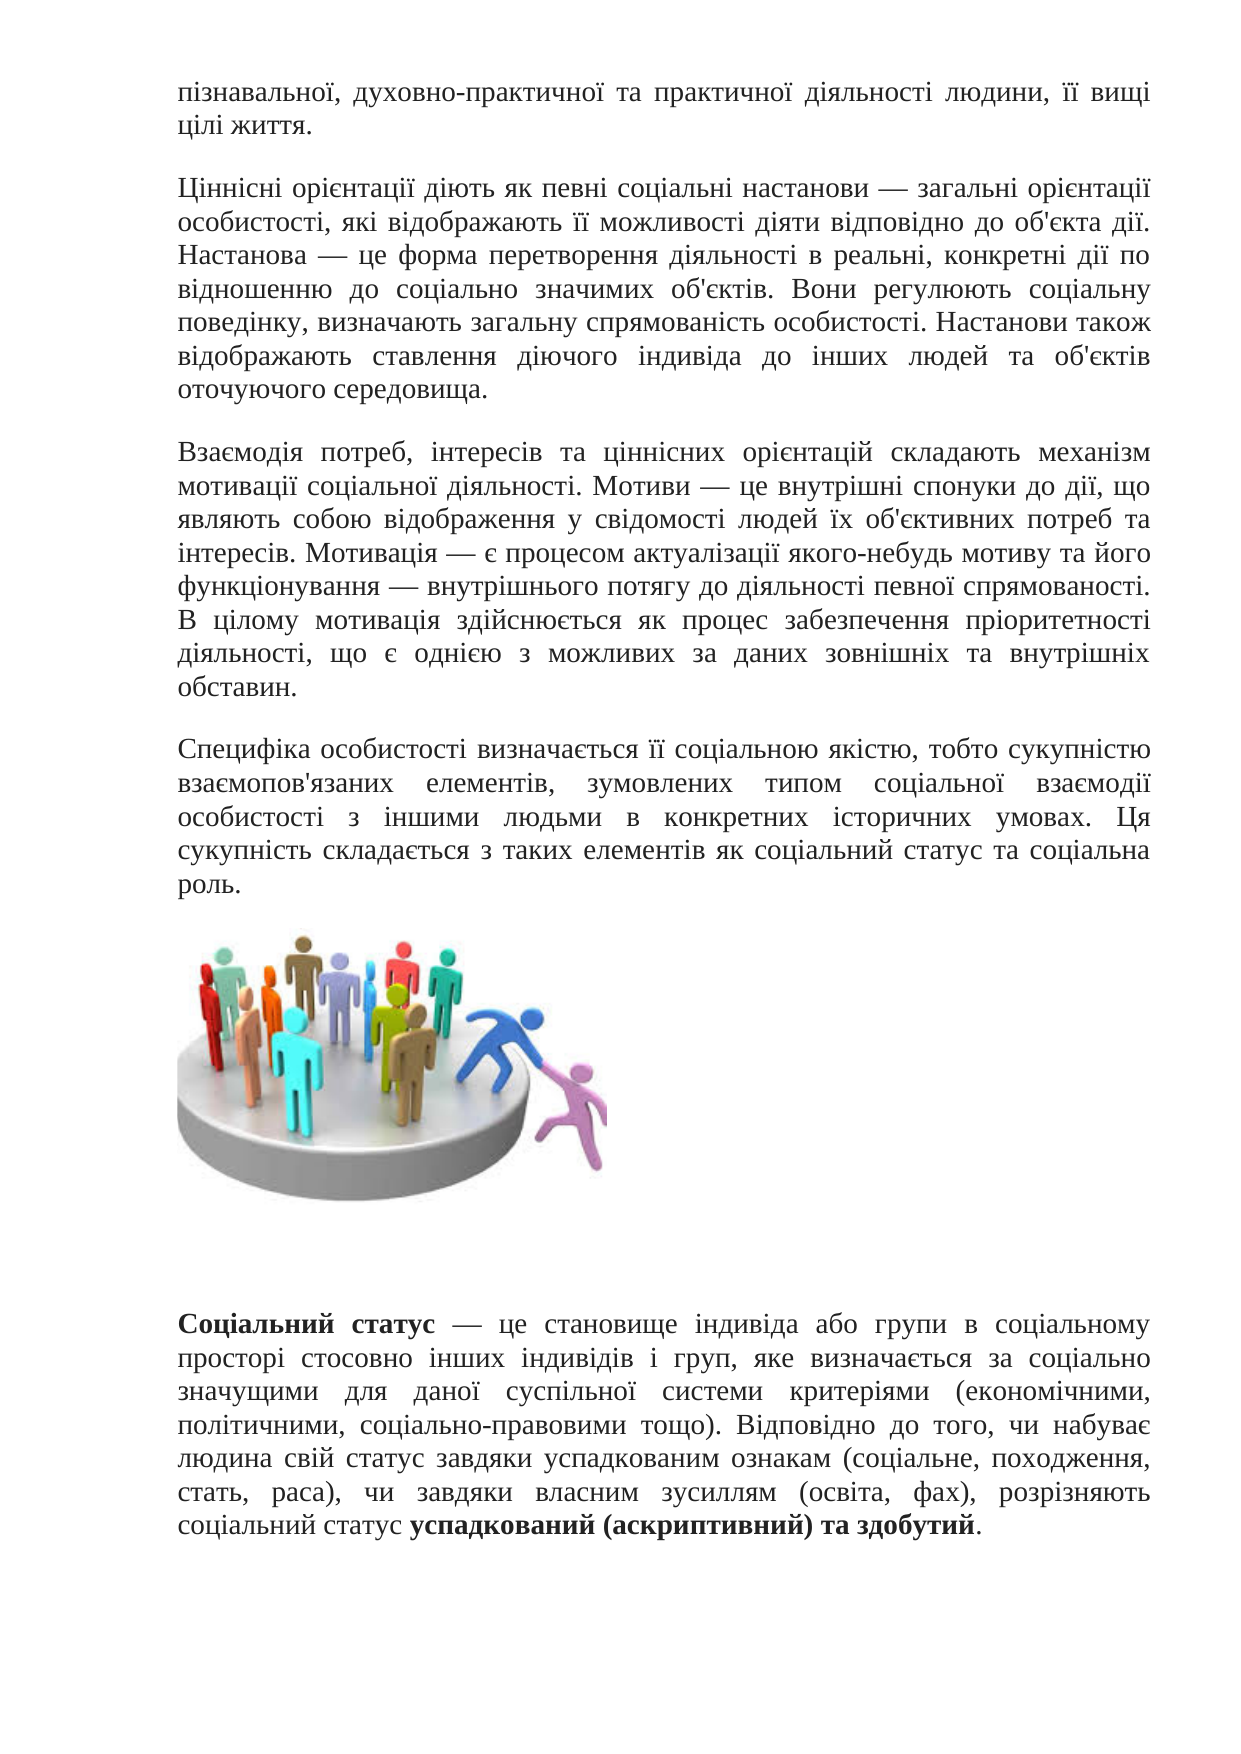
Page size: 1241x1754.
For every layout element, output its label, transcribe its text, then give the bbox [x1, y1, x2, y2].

picture [177, 928, 607, 1215]
text Специфіка особистості визначається її соціальною якістю, тобто сукупністю взаємопов'язаних елементів, зумовлених типом соціальної взаємодії особистості з іншими людьми в конкретних історичних умовах. Ця сукупність складається з таких елементів як соціальний статус та соціальна роль. [177, 732, 1152, 899]
text Ціннісні орієнтації діють як певні соціальні настанови — загальні орієнтації особистості, які відображають її можливості діяти відповідно до об'єкта дії. Настанова — це форма перетворення діяльності в реальні, конкретні дії по відношенню до соціально значимих об'єктів. Вони регулюють соціальну поведінку, визначають загальну спрямованість особистості. Настанови також відображають ставлення діючого індивіда до інших людей та об'єктів оточуючого середовища. [177, 170, 1152, 405]
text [177, 74, 1152, 141]
text Взаємодія потреб, інтересів та ціннісних орієнтацій складають механізм мотивації соціальної діяльності. Мотиви — це внутрішні спонуки до дії, що являють собою відображення у свідомості людей їх об'єктивних потреб та інтересів. Мотивація — є процесом актуалізації якого-небудь мотиву та його функціонування — внутрішнього потягу до діяльності певної спрямованості. В цілому мотивація здійснюється як процес забезпечення пріоритетності діяльності, що є однією з можливих за даних зовнішніх та внутрішніх обставин. [177, 434, 1152, 702]
text Соціальний статус — це становище індивіда або групи в соціальному просторі стосовно інших індивідів і груп, яке визначається за соціально значущими для даної суспільної системи критеріями (економічними, політичними, соціально-правовими тощо). Відповідно до того, чи набуває людина свій статус завдяки успадкованим ознакам (соціальне, походження, стать, раса), чи завдяки власним зусиллям (освіта, фах), розрізняють соціальний статус успадкований (аскриптивний) та здобутий. [177, 1306, 1152, 1541]
